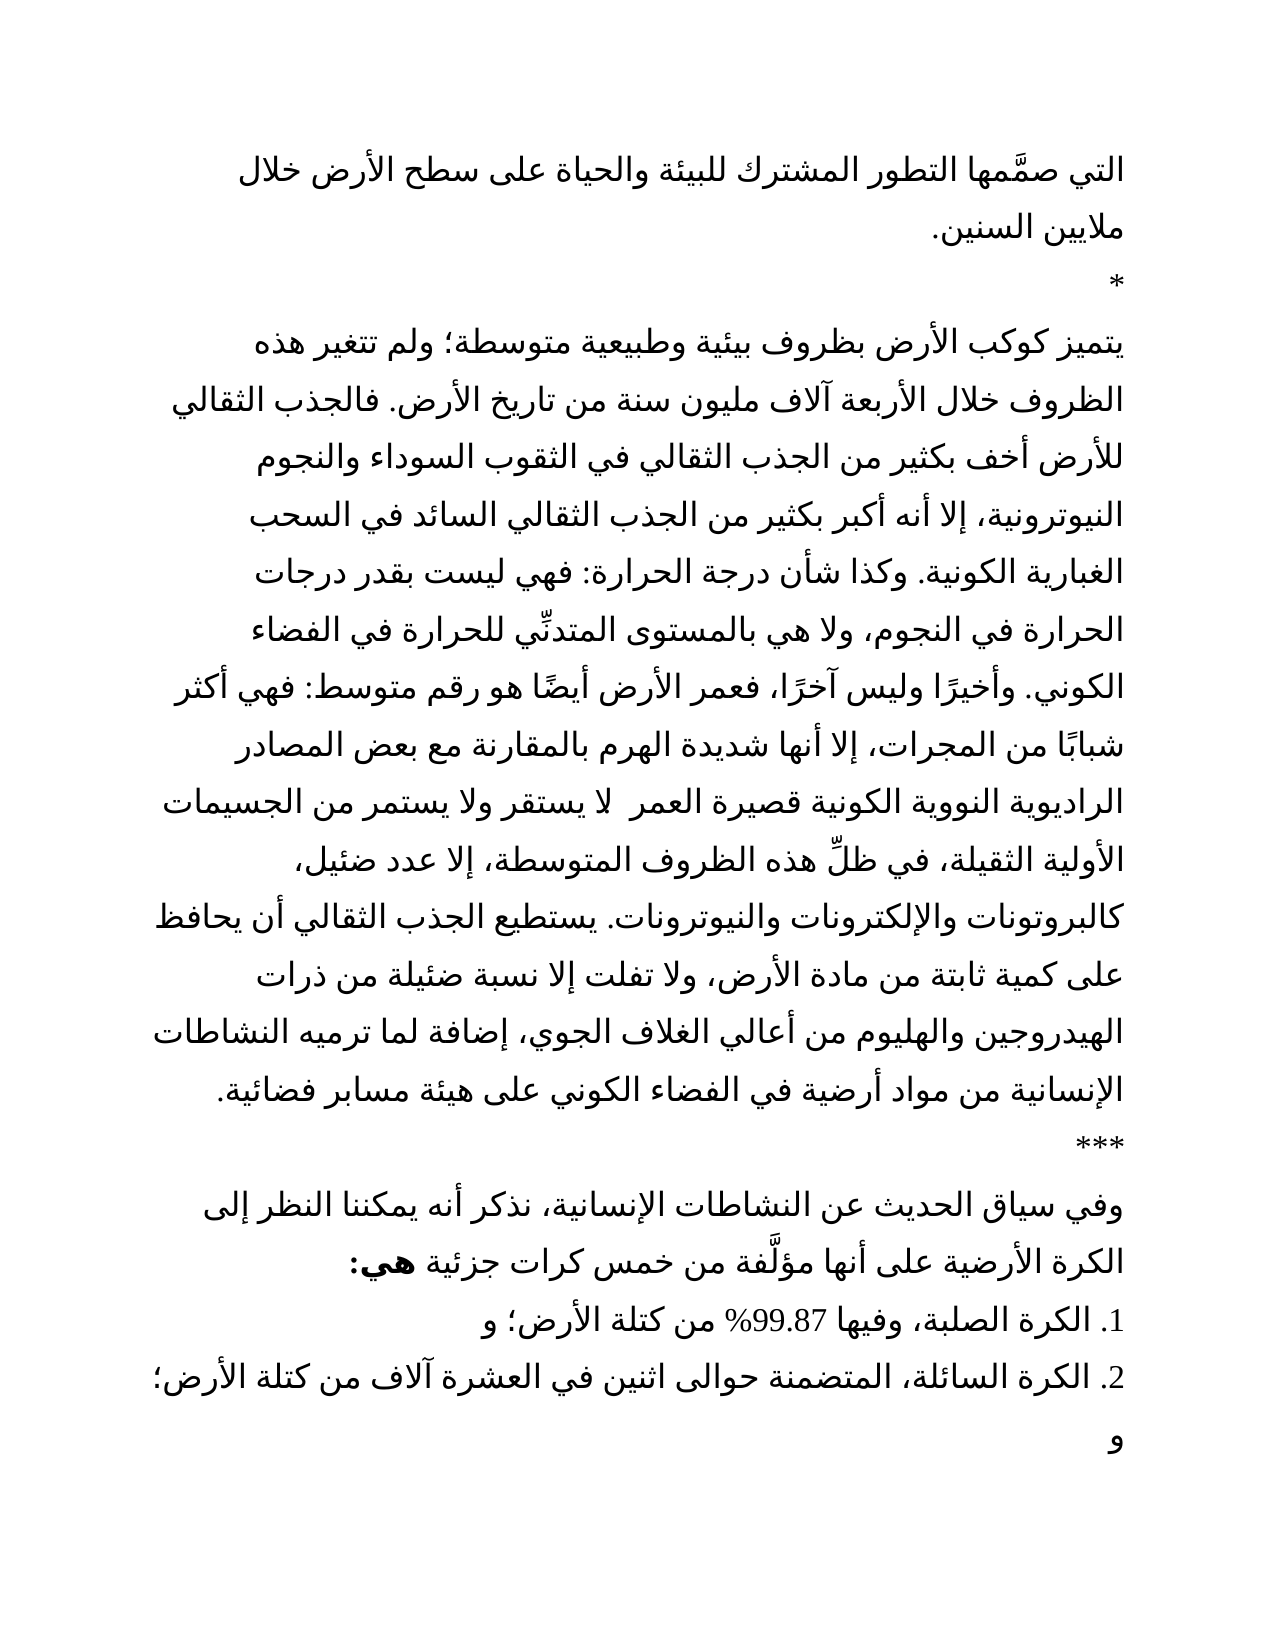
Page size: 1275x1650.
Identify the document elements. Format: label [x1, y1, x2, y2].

text [150, 150, 1125, 1453]
